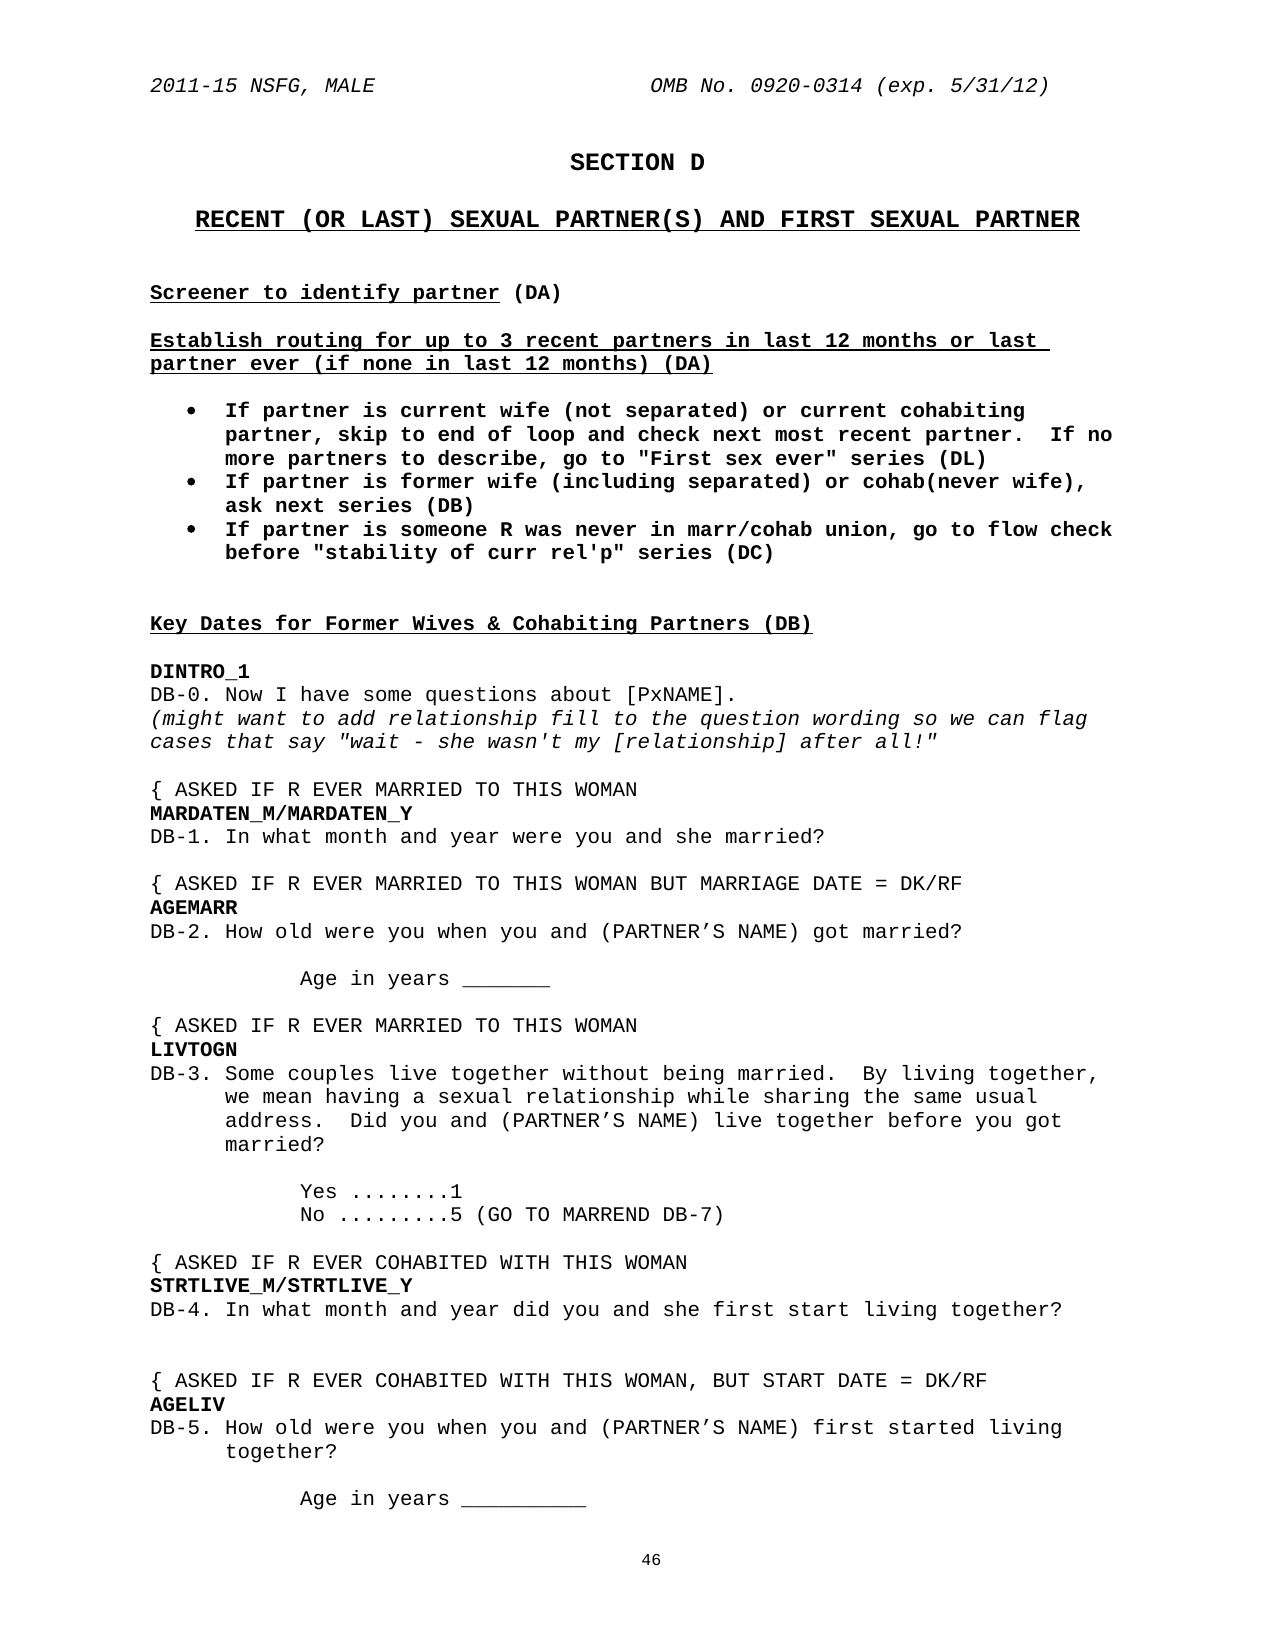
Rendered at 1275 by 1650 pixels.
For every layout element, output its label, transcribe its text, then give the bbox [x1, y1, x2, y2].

text MARDATEN_M/MARDATEN_Y [150, 802, 1125, 826]
text Screener to identify partner (DA) [150, 282, 1125, 306]
text AGEMARR [150, 897, 1125, 921]
list If partner is current wife (not separated) or current cohabiting partner, skip to end of loop and check next most recent partner. If no more partners to describe, go to "First sex ever" series (DL) [187, 401, 1125, 471]
text DB-5. How old were you when you and (PARTNER’S NAME) first started living together? [150, 1417, 1125, 1464]
text STRTLIVE_M/STRTLIVE_Y [150, 1275, 1125, 1299]
text SECTION D [150, 150, 1125, 178]
text LIVTOGN [150, 1039, 1125, 1063]
list If partner is former wife (including separated) or cohab(never wife), ask next series (DB) [187, 471, 1125, 519]
text DB-1. In what month and year were you and she married? [150, 826, 1125, 850]
list If partner is someone R was never in marr/cohab union, go to flow check before "stability of curr rel'p" series (DC) [187, 519, 1125, 566]
text Age in years _______ [150, 968, 1125, 992]
text Key Dates for Former Wives & Cohabiting Partners (DB) [150, 613, 1125, 637]
text Establish routing for up to 3 recent partners in last 12 months or last partner ever (if none in last 12 months) (DA) [150, 329, 1125, 377]
text Yes ........1 [150, 1181, 1125, 1204]
text DB-4. In what month and year did you and she first start living together? [150, 1299, 1125, 1323]
text { ASKED IF R EVER MARRIED TO THIS WOMAN BUT MARRIAGE DATE = DK/RF [150, 873, 1125, 897]
text (might want to add relationship fill to the question wording so we can flag cases that say "wait - she wasn't my [relationship] after all!" [150, 708, 1125, 755]
text { ASKED IF R EVER COHABITED WITH THIS WOMAN, BUT START DATE = DK/RF [150, 1370, 1125, 1394]
text DB-2. How old were you when you and (PARTNER’S NAME) got married? [150, 921, 1125, 944]
text DB-3. Some couples live together without being married. By living together, we mean having a sexual relationship while sharing the same usual address. Did you and (PARTNER’S NAME) live together before you got married? [150, 1063, 1125, 1157]
text { ASKED IF R EVER COHABITED WITH THIS WOMAN [150, 1252, 1125, 1275]
text AGELIV [150, 1394, 1125, 1417]
text RECENT (OR LAST) SEXUAL PARTNER(S) AND FIRST SEXUAL PARTNER [150, 207, 1125, 235]
text DINTRO_1 [150, 661, 1125, 684]
text { ASKED IF R EVER MARRIED TO THIS WOMAN [150, 1015, 1125, 1039]
text No .........5 (GO TO MARREND DB-7) [150, 1204, 1125, 1228]
text DB-0. Now I have some questions about [PxNAME]. [150, 684, 1125, 708]
text Age in years __________ [300, 1488, 1125, 1512]
text { ASKED IF R EVER MARRIED TO THIS WOMAN [150, 779, 1125, 802]
